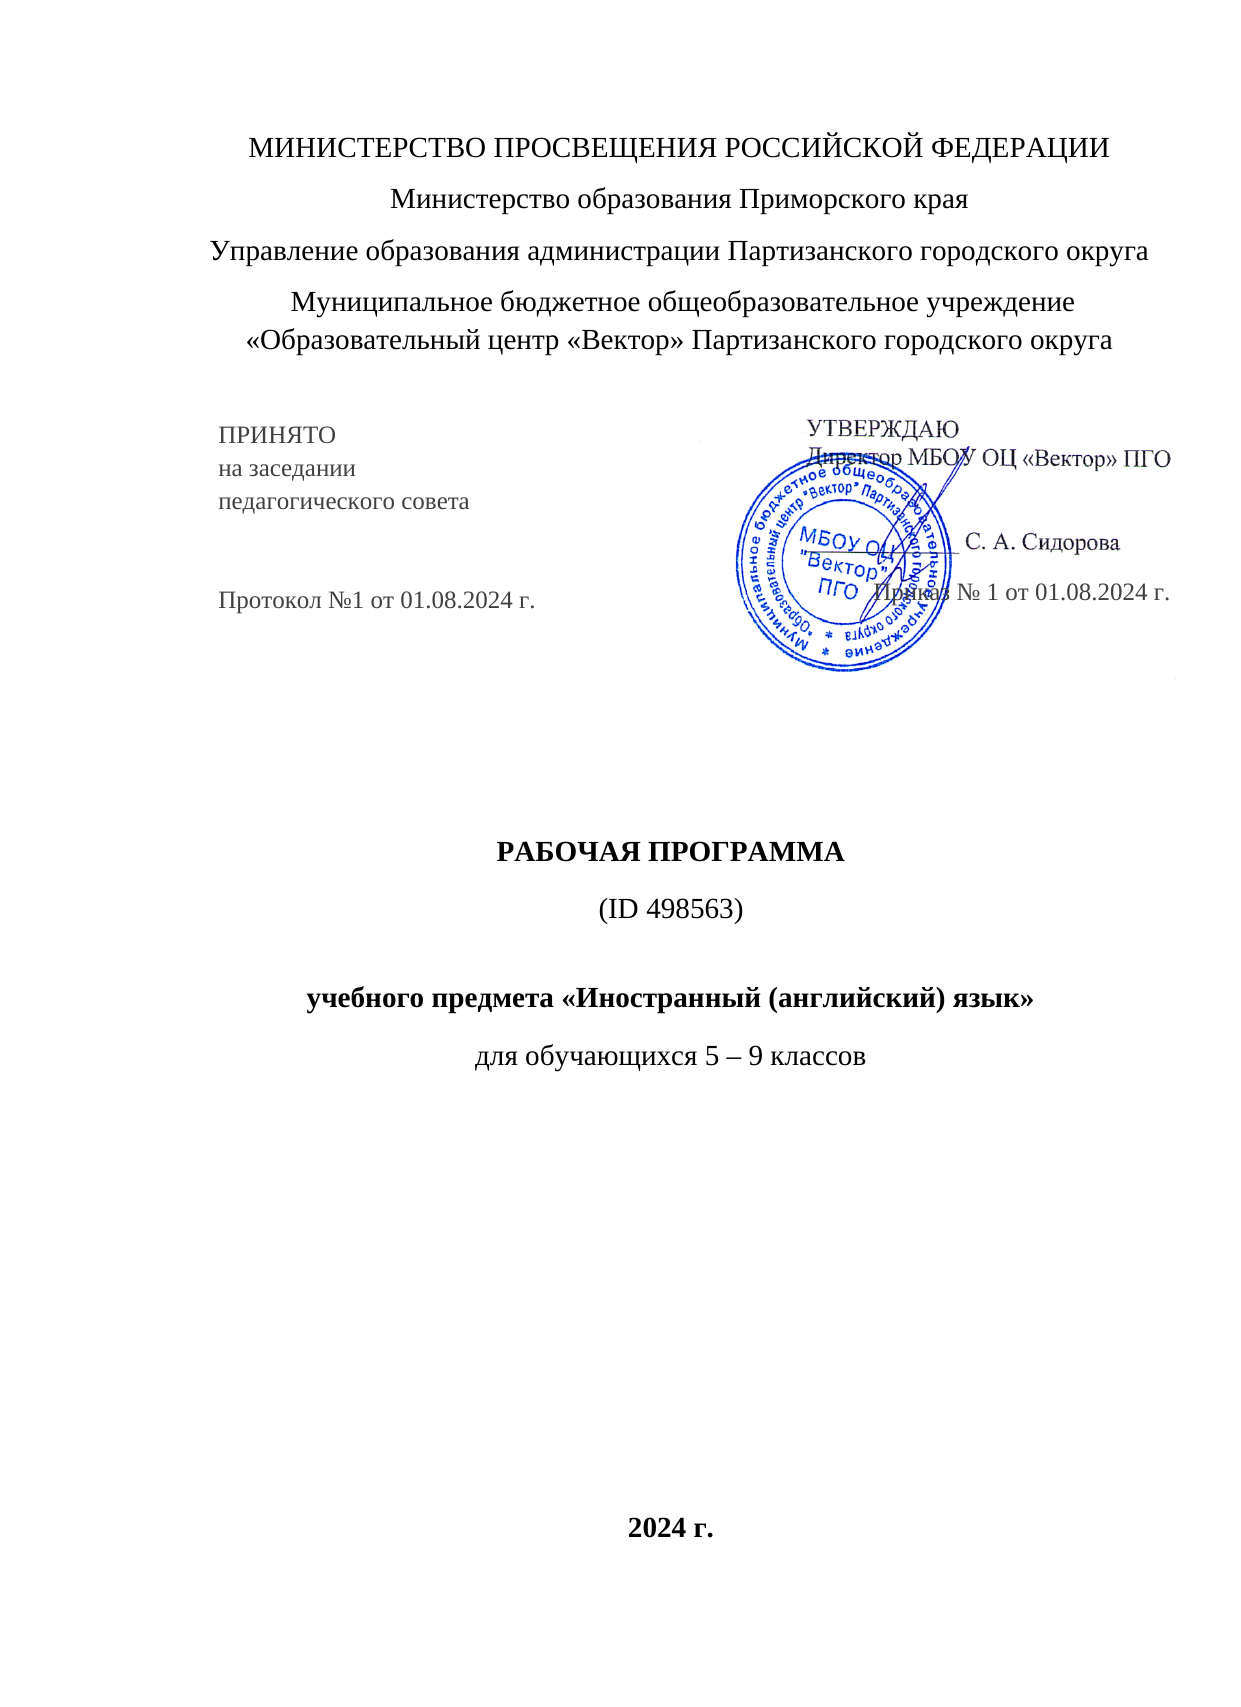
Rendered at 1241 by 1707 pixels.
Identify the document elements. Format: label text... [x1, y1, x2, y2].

text (ID 498563) [190, 891, 1152, 925]
table_header ПРИНЯТО на заседании педагогического совета Протокол №1 от 01.08.2024 г. [207, 420, 723, 783]
text «Образовательный центр «Вектор» Партизанского городского округа [177, 322, 1181, 356]
text МИНИСТЕРСТВО ПРОСВЕЩЕНИЯ РОССИЙСКОЙ ФЕДЕРАЦИИ [177, 131, 1181, 164]
text 2024 г. [190, 1510, 1152, 1544]
text Управление образования администрации Партизанского городского округа [177, 233, 1181, 266]
text учебного предмета «Иностранный (английский) язык» [190, 981, 1152, 1014]
table_header Приказ № 1 от 01.08.2024 г. [724, 420, 1181, 783]
text РАБОЧАЯ ПРОГРАММА [190, 834, 1152, 868]
text Министерство образования Приморского края [177, 182, 1181, 215]
picture [687, 373, 1241, 748]
text для обучающихся 5 – 9 классов [190, 1038, 1152, 1071]
text Муниципальное бюджетное общеобразовательное учреждение [177, 284, 1181, 317]
